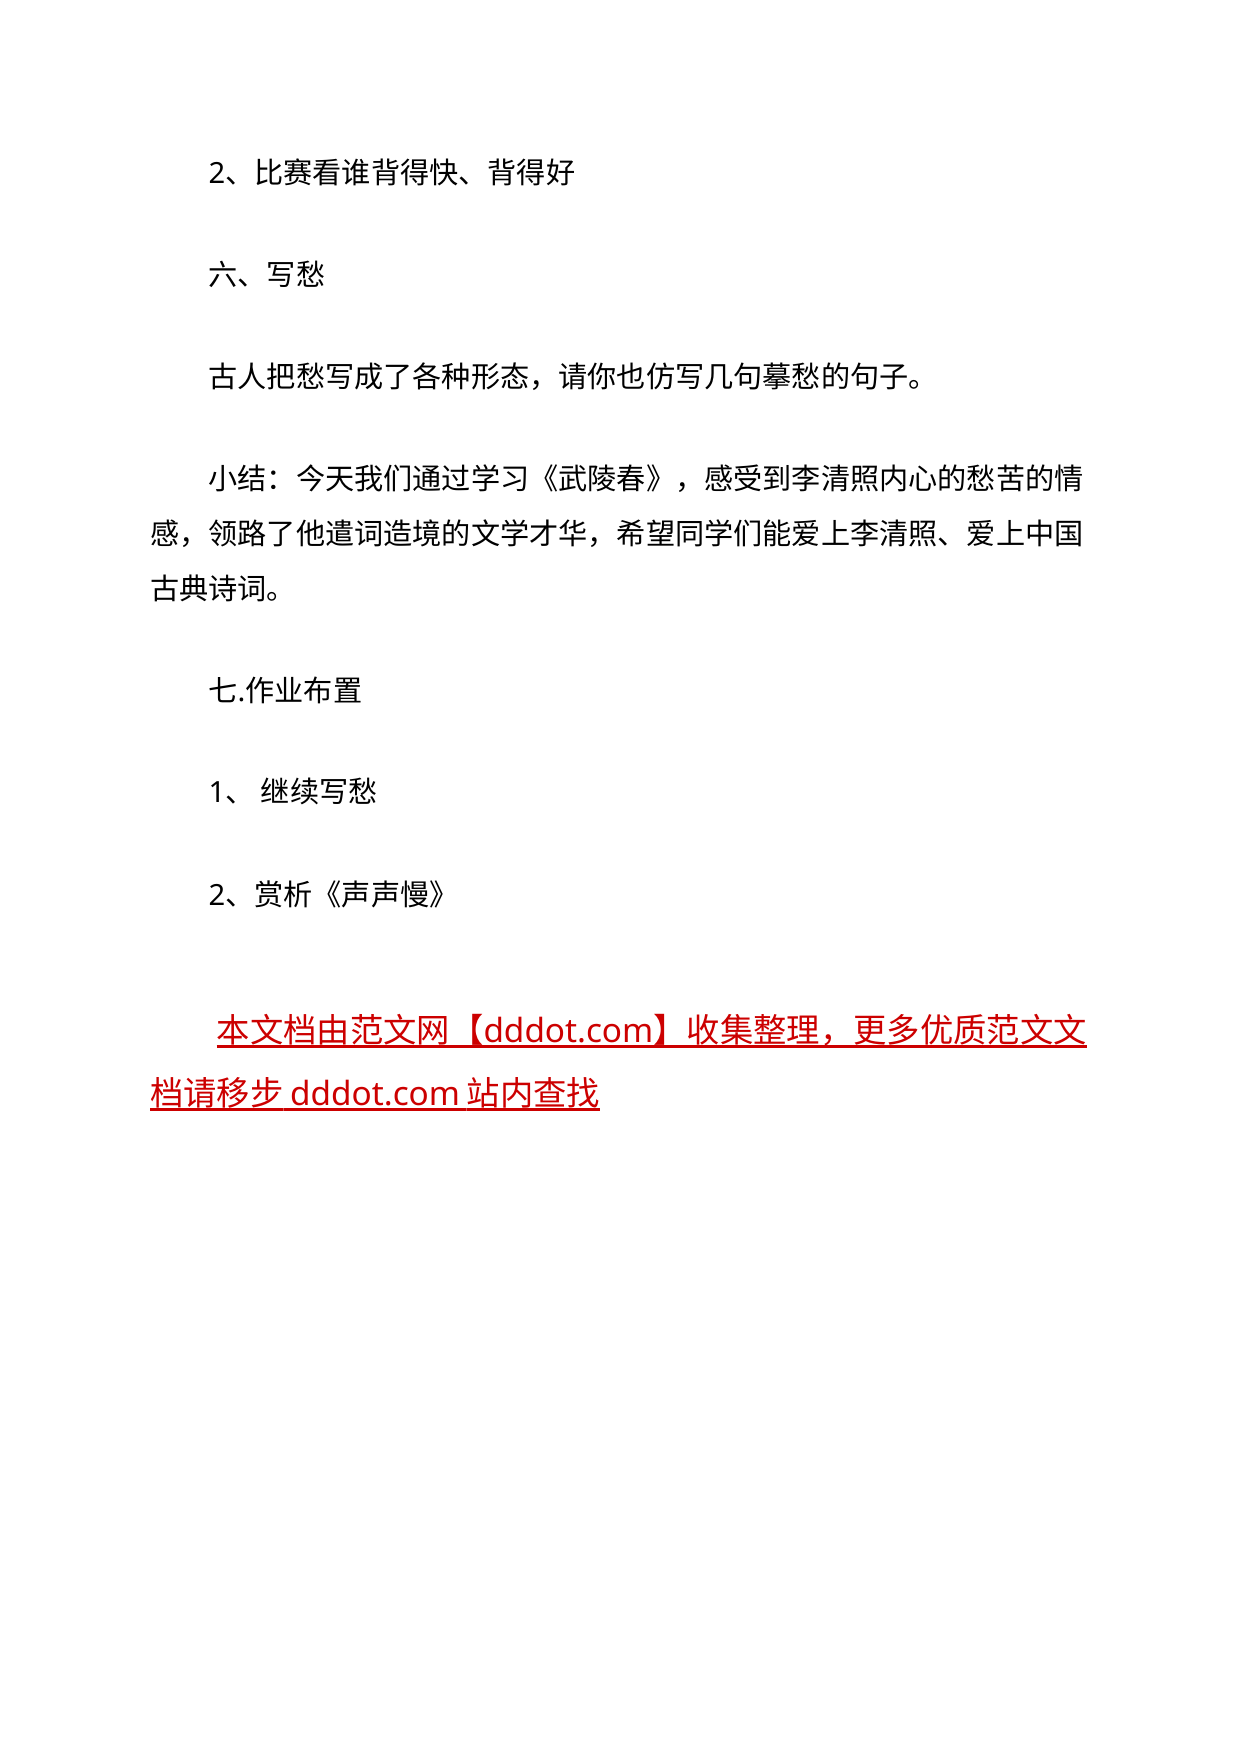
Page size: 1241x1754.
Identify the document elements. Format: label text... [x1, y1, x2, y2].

text 古人把愁写成了各种形态，请你也仿写几句摹愁的句子。 [150, 354, 1090, 396]
text 2、比赛看谁背得快、背得好 [150, 150, 1090, 192]
text 1、 继续写愁 [150, 769, 1090, 811]
text 2、赏析《声声慢》 [150, 871, 1090, 913]
text 小结：今天我们通过学习《武陵春》，感受到李清照内心的愁苦的情感，领路了他遣词造境的文学才华，希望同学们能爱上李清照、爱上中国古典诗词。 [150, 456, 1090, 608]
text 七.作业布置 [150, 667, 1090, 709]
text 本文档由范文网【dddot.com】收集整理，更多优质范文文档请移步dddot.com站内查找 [150, 1004, 1090, 1116]
text 六、写愁 [150, 252, 1090, 294]
